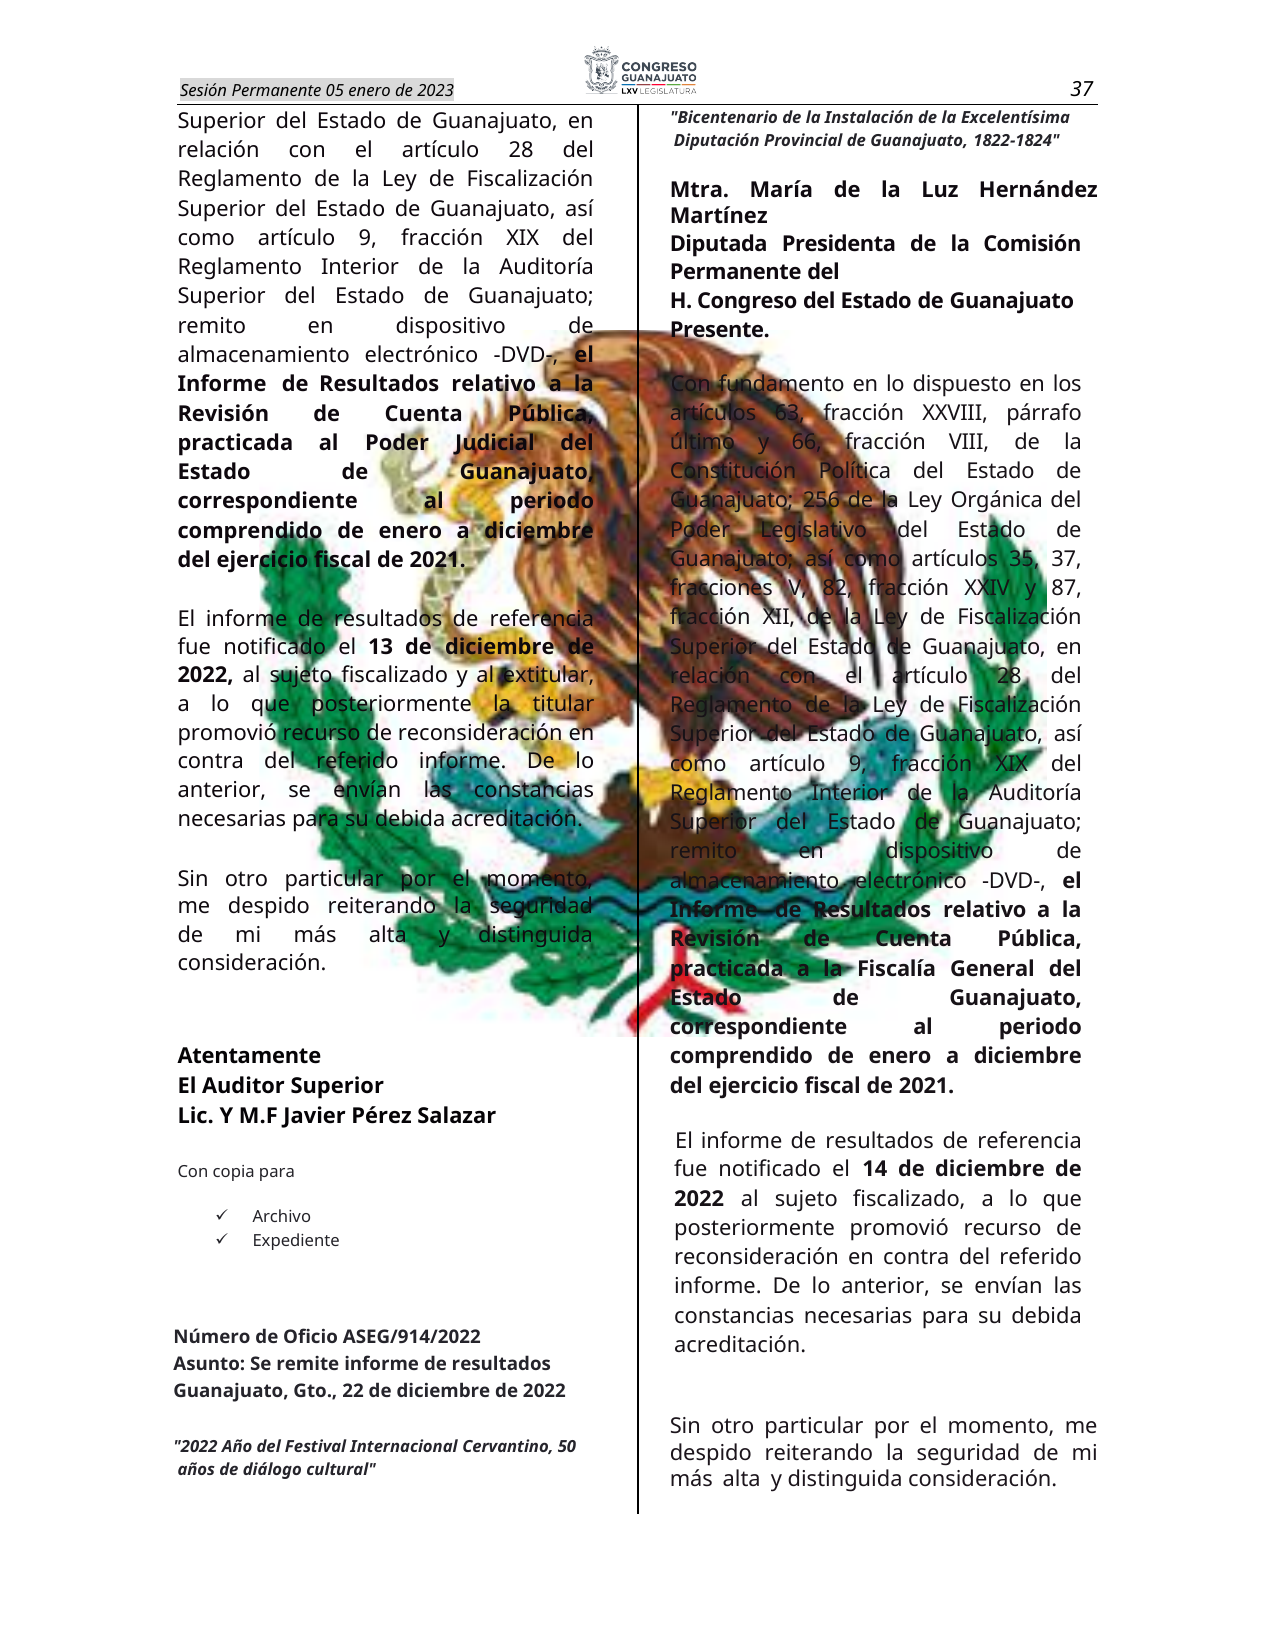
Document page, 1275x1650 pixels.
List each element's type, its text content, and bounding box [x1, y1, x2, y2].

text El informe de resultados de referencia fue notificado el 14 de diciembre de 2022 al sujeto fiscalizado, a lo que posteriormente promovió recurso de reconsideración en contra del referido informe. De lo anterior, se envían las constancias necesarias para su debida acreditación. [674, 1125, 1082, 1359]
text Sin otro particular por el momento, me despido reiterando la seguridad de mi más alta y distinguida consideración. [177, 863, 593, 977]
list Expediente [215, 1229, 605, 1252]
text Número de Oficio ASEG/914/2022 [173, 1324, 605, 1349]
text "Bicentenario de la Instalación de la Excelentísima Diputación Provincial de Guanajuato, 1822-1824" [670, 105, 1098, 151]
list Archivo [215, 1204, 605, 1227]
picture [639, 330, 1047, 1037]
text El Auditor Superior [177, 1070, 605, 1099]
text Asunto: Se remite informe de resultados [173, 1351, 605, 1376]
picture [259, 330, 637, 1037]
text Atentamente [177, 1040, 605, 1070]
picture [584, 46, 697, 94]
title Diputada Presidenta de la Comisión Permanente del [669, 229, 1082, 286]
title H. Congreso del Estado de Guanajuato [669, 286, 1082, 314]
title Presente. [669, 314, 1082, 343]
text El informe de resultados de referencia fue notificado el 13 de diciembre de 2022, al sujeto fiscalizado y al extitular, a lo que posteriormente la titular promovió recurso de reconsideración en contra del referido informe. De lo anterior, se envían las constancias necesarias para su debida acreditación. [177, 603, 594, 832]
text Lic. Y M.F Javier Pérez Salazar [177, 1099, 605, 1129]
text Con copia para [177, 1159, 605, 1182]
text Guanajuato, Gto., 22 de diciembre de 2022 [173, 1377, 605, 1403]
text Sin otro particular por el momento, me despido reiterando la seguridad de mi más alta y distinguida consideración. [669, 1413, 1098, 1491]
title Mtra. María de la Luz Hernández Martínez [669, 177, 1098, 229]
text "2022 Año del Festival Internacional Cervantino, 50 años de diálogo cultural" [173, 1435, 605, 1481]
